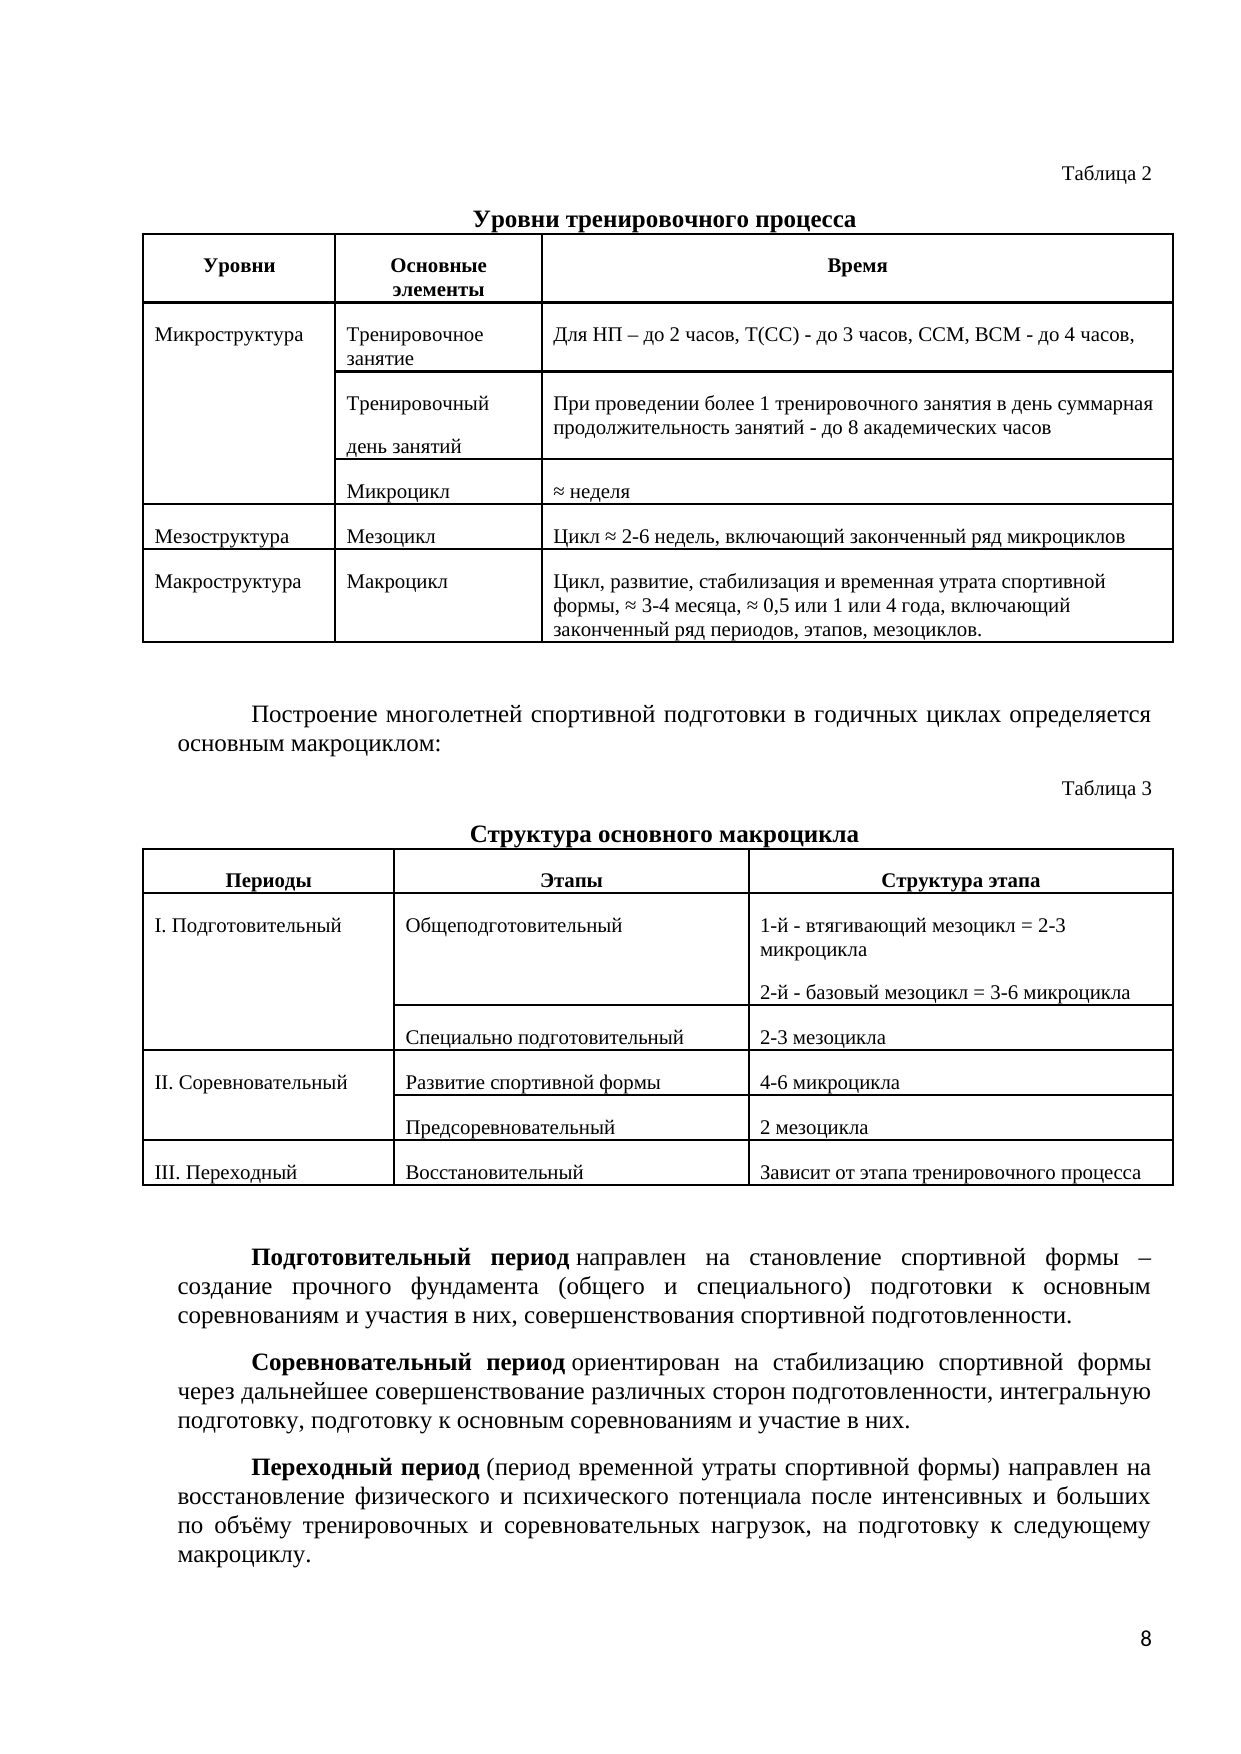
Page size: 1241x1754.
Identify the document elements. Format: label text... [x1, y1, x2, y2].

table_cell Макроцикл [336, 550, 541, 641]
text Таблица 3 [177, 776, 1152, 800]
table_cell 2-3 мезоцикла [750, 1006, 1172, 1049]
table_cell Для НП – до 2 часов, Т(СС) - до 3 часов, ССМ, ВСМ - до 4 часов, [543, 304, 1172, 370]
table_cell Восстановительный [395, 1141, 748, 1184]
table_cell III. Переходный [144, 1141, 393, 1184]
table_cell Мезоструктура [144, 505, 334, 548]
table_cell Развитие спортивной формы [395, 1051, 748, 1094]
text Построение многолетней спортивной подготовки в годичных циклах определяется основным макроциклом: [177, 699, 1152, 757]
text Переходный период (период временной утраты спортивной формы) направлен на восстановление физического и психического потенциала после интенсивных и больших по объёму тренировочных и соревновательных нагрузок, на подготовку к следующему макроциклу. [177, 1452, 1152, 1567]
text Соревновательный период ориентирован на стабилизацию спортивной формы через дальнейшее совершенствование различных сторон подготовленности, интегральную подготовку, подготовку к основным соревнованиям и участие в них. [177, 1347, 1152, 1434]
table_header Периоды [144, 850, 393, 892]
table_cell Мезоцикл [336, 505, 541, 548]
text Таблица 2 [177, 161, 1152, 185]
table_cell II. Соревновательный [144, 1051, 393, 1139]
table_cell 2 мезоцикла [750, 1096, 1172, 1139]
table_cell Тренировочный день занятий [336, 373, 541, 458]
table_cell Специально подготовительный [395, 1006, 748, 1049]
text Подготовительный период направлен на становление спортивной формы – создание прочного фундамента (общего и специального) подготовки к основным соревнованиям и участия в них, совершенствования спортивной подготовленности. [177, 1242, 1152, 1329]
table_header Уровни [144, 235, 334, 301]
table_cell Цикл, развитие, стабилизация и временная утрата спортивной формы, ≈ 3-4 месяца, ≈ 0,5 или 1 или 4 года, включающий законченный ряд периодов, этапов, мезоциклов. [543, 550, 1172, 641]
table_cell Микроцикл [336, 460, 541, 503]
table_cell Макроструктура [144, 550, 334, 641]
table_cell Цикл ≈ 2-6 недель, включающий законченный ряд микроциклов [543, 505, 1172, 548]
table_header Время [543, 235, 1172, 301]
table_cell 1-й - втягивающий мезоцикл = 2-3 микроцикла 2-й - базовый мезоцикл = 3-6 микроцикла [750, 894, 1172, 1004]
table_cell При проведении более 1 тренировочного занятия в день суммарная продолжительность занятий - до 8 академических часов [543, 373, 1172, 458]
table_cell Тренировочное занятие [336, 304, 541, 370]
table_cell ≈ неделя [543, 460, 1172, 503]
table_header Этапы [395, 850, 748, 892]
table_cell Общеподготовительный [395, 894, 748, 1004]
table_cell Зависит от этапа тренировочного процесса [750, 1141, 1172, 1184]
table_cell Предсоревновательный [395, 1096, 748, 1139]
table_cell I. Подготовительный [144, 894, 393, 1049]
table_cell Микроструктура [144, 304, 334, 503]
text Структура основного макроцикла [177, 819, 1152, 847]
table_cell 4-6 микроцикла [750, 1051, 1172, 1094]
table_header Основные элементы [336, 235, 541, 301]
table_header Структура этапа [750, 850, 1172, 892]
text Уровни тренировочного процесса [177, 204, 1152, 232]
